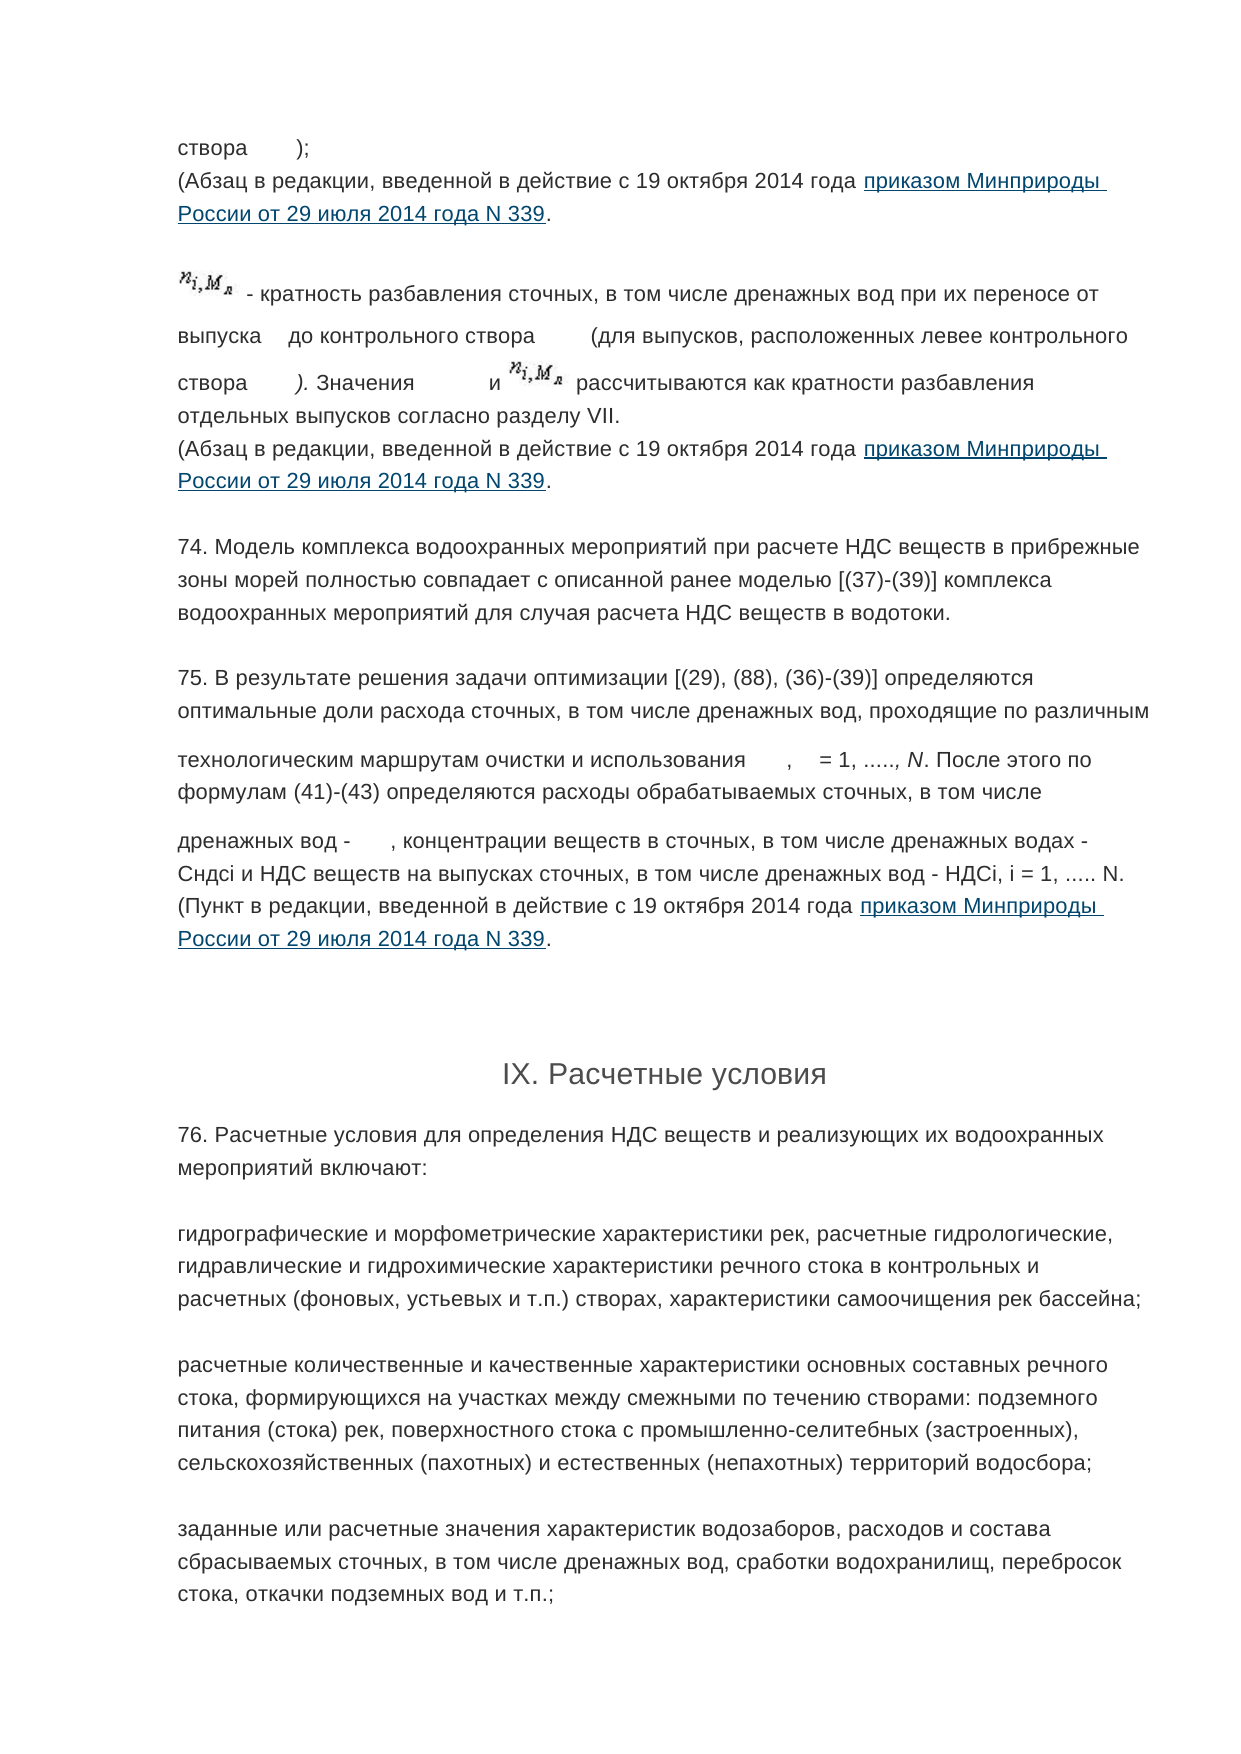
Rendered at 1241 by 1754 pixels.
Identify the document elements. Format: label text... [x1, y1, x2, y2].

picture [507, 348, 570, 391]
text 74. Модель комплекса водоохранных мероприятий при расчете НДС веществ в прибрежные зоны морей полностью совпадает с описанной ранее моделью [(37)-(39)] комплекса водоохранных мероприятий для случая расчета НДС веществ в водотоки. [177, 526, 1152, 657]
text IX. Расчетные условия [177, 1056, 1152, 1091]
text 75. В результате решения задачи оптимизации [(29), (88), (36)-(39)] определяются оптимальные доли расхода сточных, в том числе дренажных вод, проходящие по различным технологическим маршрутам очистки и использования , = 1, ....., N. После этого по формулам (41)-(43) определяются расходы обрабатываемых сточных, в том числе дренажных вод - , концентрации веществ в сточных, в том числе дренажных водах - Сндсi и НДС веществ на выпусках сточных, в том числе дренажных вод - НДСi, i = 1, ..... N. (Пункт в редакции, введенной в действие с 19 октября 2014 года приказом Минприроды России от 29 июля 2014 года N 339. [177, 657, 1152, 1017]
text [177, 118, 1152, 526]
picture [177, 258, 240, 301]
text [177, 1114, 1152, 1607]
